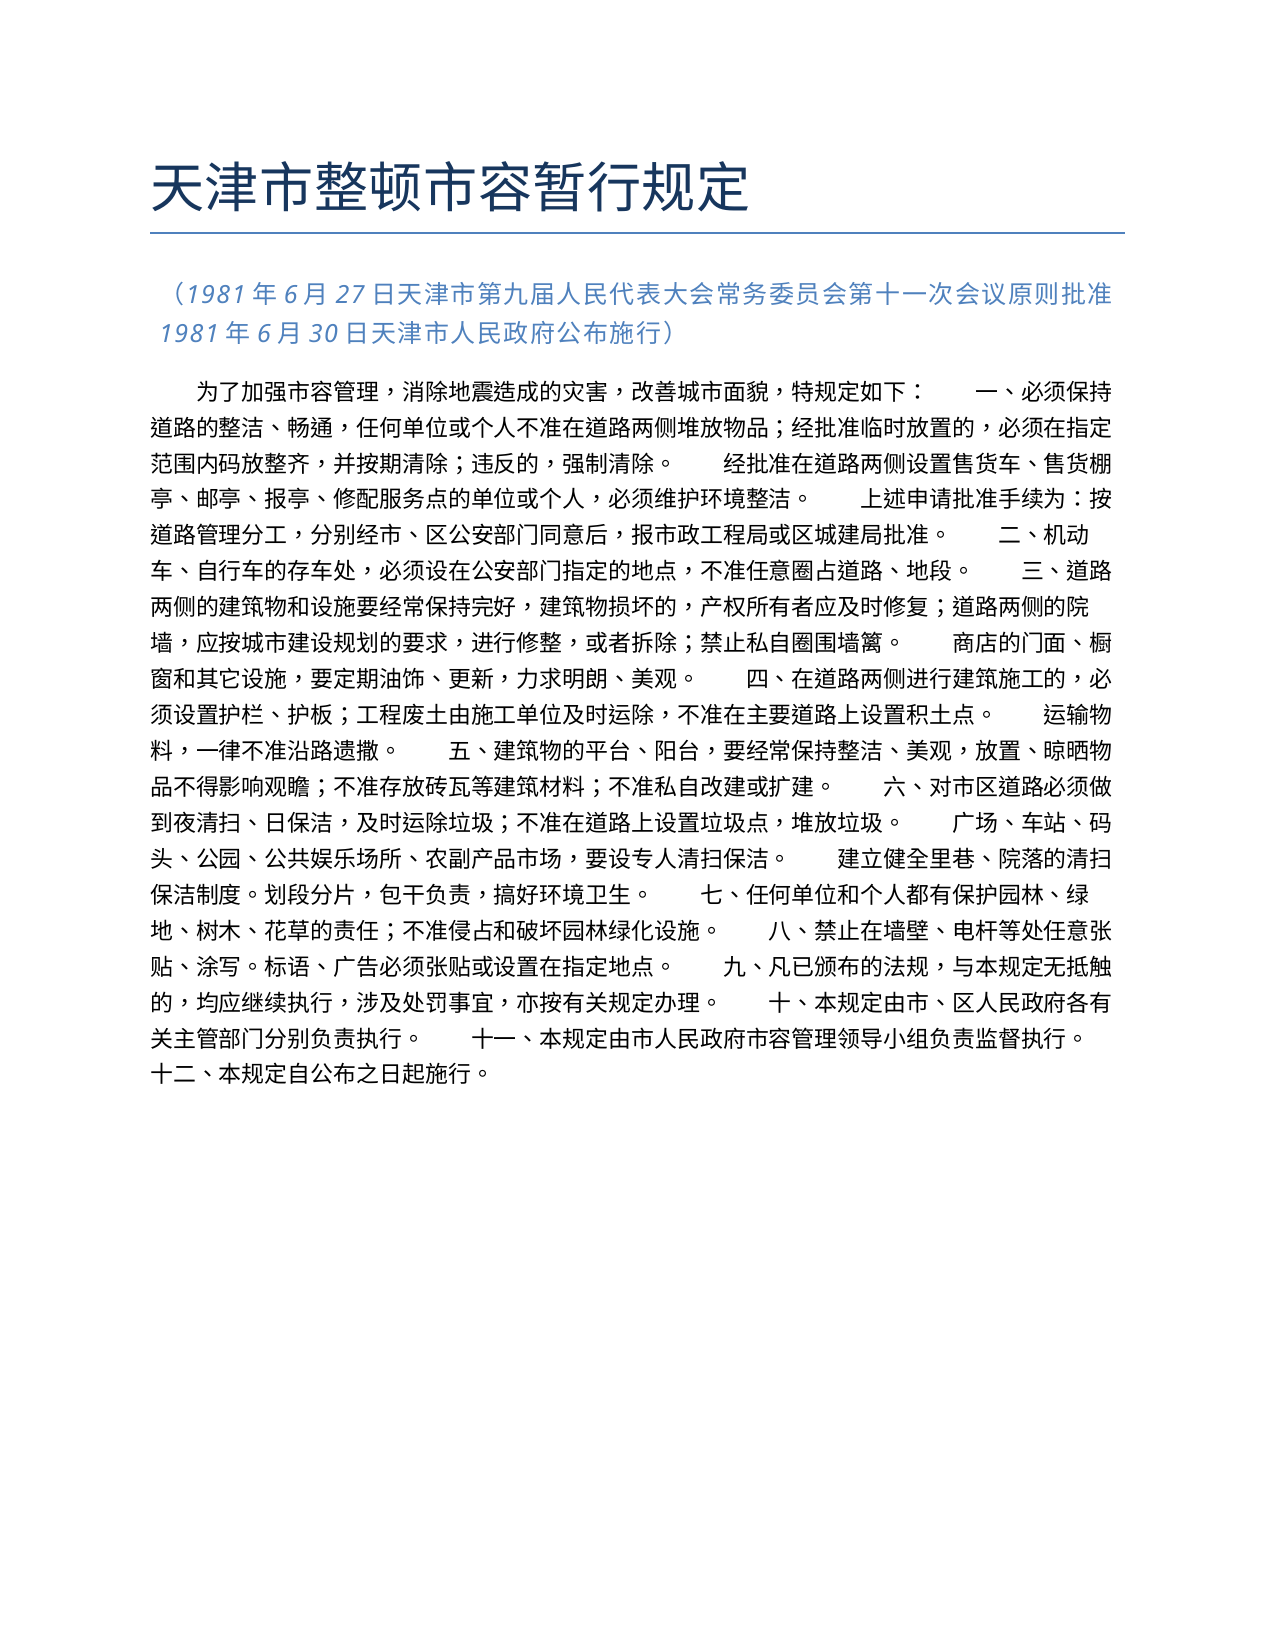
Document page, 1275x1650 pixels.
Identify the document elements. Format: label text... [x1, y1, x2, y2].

title 天津市整顿市容暂行规定 [150, 150, 1125, 232]
text 为了加强市容管理，消除地震造成的灾害，改善城市面貌，特规定如下： 一、必须保持道路的整洁、畅通，任何单位或个人不准在道路两侧堆放物品；经批准临时放置的，必须在指定范围内码放整齐，并按期清除；违反的，强制清除。 经批准在道路两侧设置售货车、售货棚亭、邮亭、报亭、修配服务点的单位或个人，必须维护环境整洁。 上述申请批准手续为：按道路管理分工，分别经市、区公安部门同意后，报市政工程局或区城建局批准。 二、机动车、自行车的存车处，必须设在公安部门指定的地点，不准任意圈占道路、地段。 三、道路两侧的建筑物和设施要经常保持完好，建筑物损坏的，产权所有者应及时修复；道路两侧的院墙，应按城市建设规划的要求，进行修整，或者拆除；禁止私自圈围墙篱。 商店的门面、橱窗和其它设施，要定期油饰、更新，力求明朗、美观。 四、在道路两侧进行建筑施工的，必须设置护栏、护板；工程废土由施工单位及时运除，不准在主要道路上设置积土点。 运输物料，一律不准沿路遗撒。 五、建筑物的平台、阳台，要经常保持整洁、美观，放置、晾晒物品不得影响观瞻；不准存放砖瓦等建筑材料；不准私自改建或扩建。 六、对市区道路必须做到夜清扫、日保洁，及时运除垃圾；不准在道路上设置垃圾点，堆放垃圾。 广场、车站、码头、公园、公共娱乐场所、农副产品市场，要设专人清扫保洁。 建立健全里巷、院落的清扫保洁制度。划段分片，包干负责，搞好环境卫生。 七、任何单位和个人都有保护园林、绿地、树木、花草的责任；不准侵占和破坏园林绿化设施。 八、禁止在墙壁、电杆等处任意张贴、涂写。标语、广告必须张贴或设置在指定地点。 九、凡已颁布的法规，与本规定无抵触的，均应继续执行，涉及处罚事宜，亦按有关规定办理。 十、本规定由市、区人民政府各有关主管部门分别负责执行。 十一、本规定由市人民政府市容管理领导小组负责监督执行。 十二、本规定自公布之日起施行。 [150, 376, 1125, 1090]
subtitle （1981年6月27日天津市第九届人民代表大会常务委员会第十一次会议原则批准 1981年6月30日天津市人民政府公布施行） [159, 276, 1125, 350]
